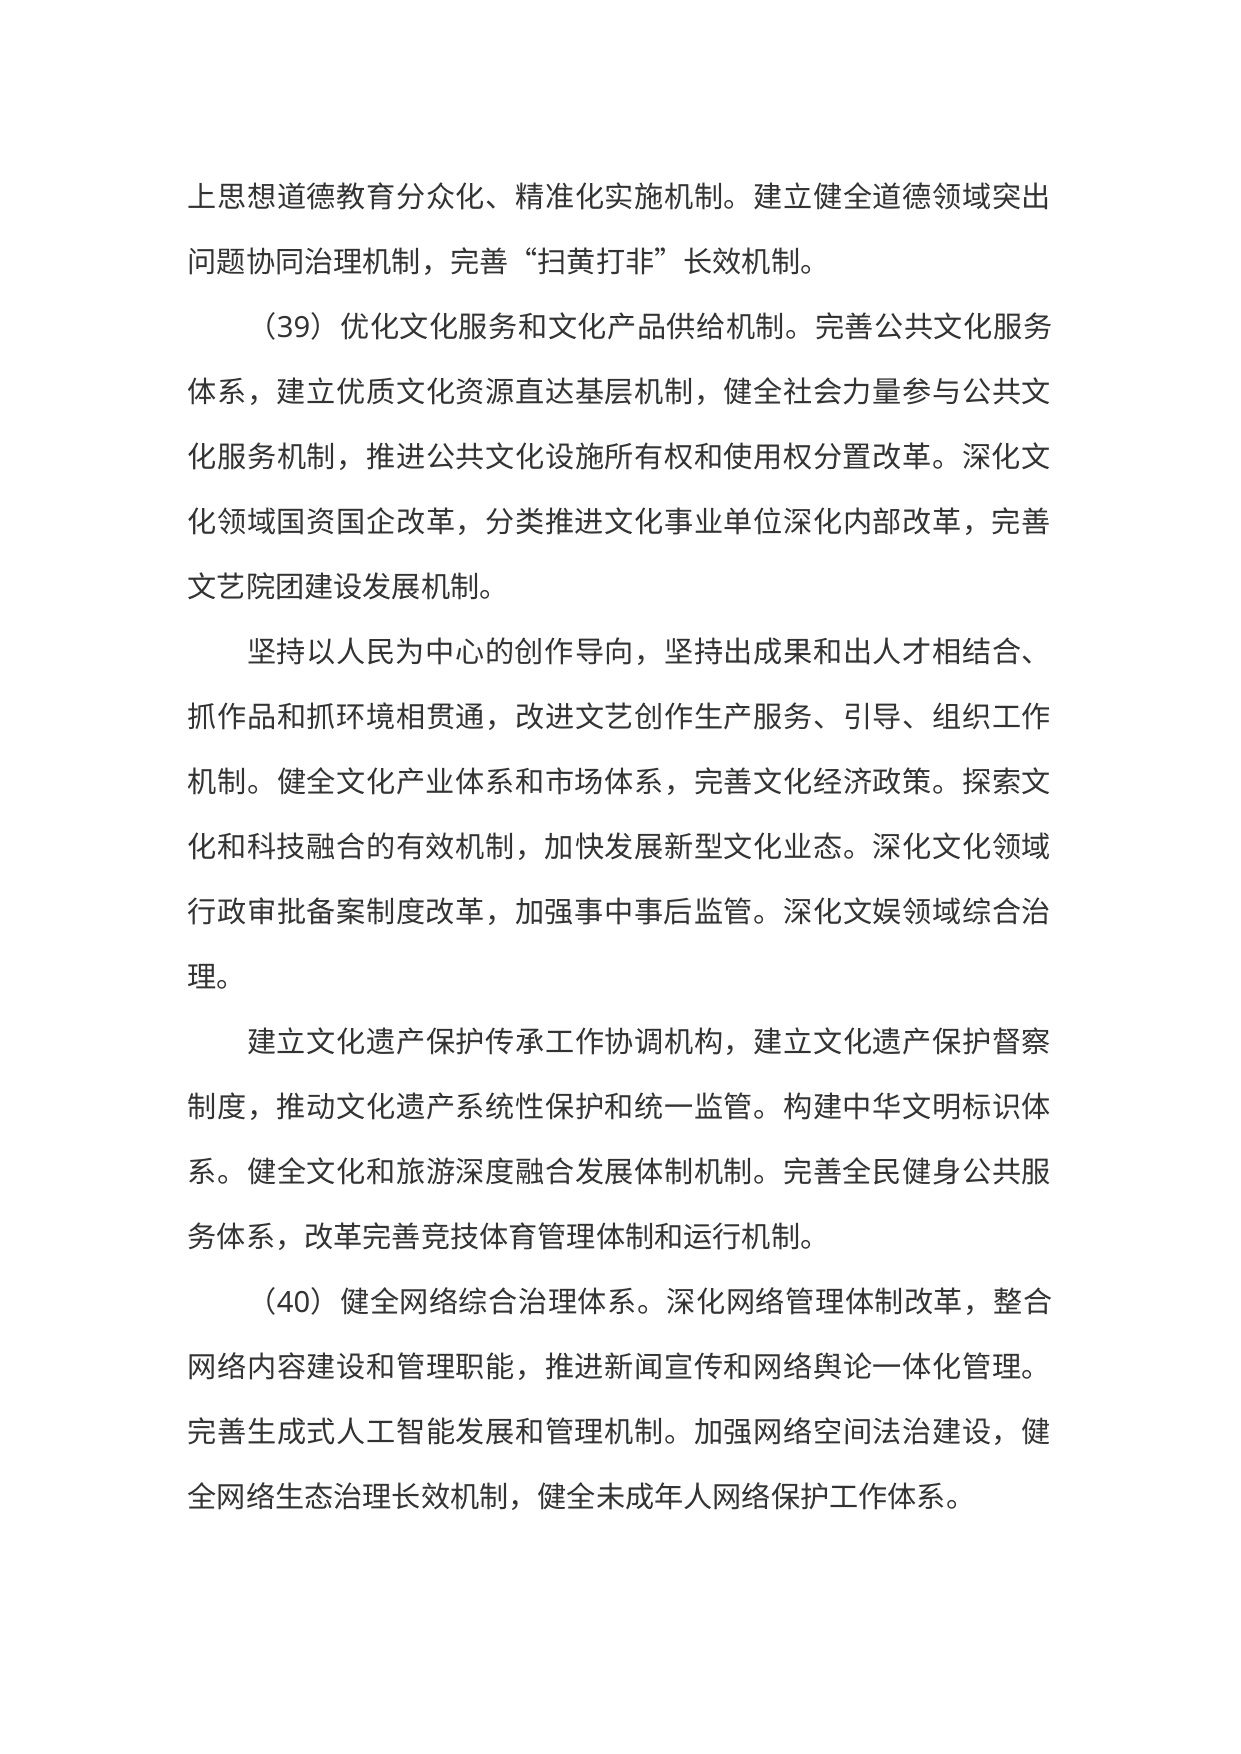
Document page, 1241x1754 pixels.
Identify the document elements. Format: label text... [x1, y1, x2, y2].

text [187, 162, 1053, 292]
text 坚持以人民为中心的创作导向，坚持出成果和出人才相结合、抓作品和抓环境相贯通，改进文艺创作生产服务、引导、组织工作机制。健全文化产业体系和市场体系，完善文化经济政策。探索文化和科技融合的有效机制，加快发展新型文化业态。深化文化领域行政审批备案制度改革，加强事中事后监管。深化文娱领域综合治理。 [187, 617, 1053, 1007]
text （39）优化文化服务和文化产品供给机制。完善公共文化服务体系，建立优质文化资源直达基层机制，健全社会力量参与公共文化服务机制，推进公共文化设施所有权和使用权分置改革。深化文化领域国资国企改革，分类推进文化事业单位深化内部改革，完善文艺院团建设发展机制。 [187, 292, 1053, 617]
text 建立文化遗产保护传承工作协调机构，建立文化遗产保护督察制度，推动文化遗产系统性保护和统一监管。构建中华文明标识体系。健全文化和旅游深度融合发展体制机制。完善全民健身公共服务体系，改革完善竞技体育管理体制和运行机制。 [187, 1007, 1053, 1267]
text （40）健全网络综合治理体系。深化网络管理体制改革，整合网络内容建设和管理职能，推进新闻宣传和网络舆论一体化管理。完善生成式人工智能发展和管理机制。加强网络空间法治建设，健全网络生态治理长效机制，健全未成年人网络保护工作体系。 [187, 1267, 1053, 1527]
